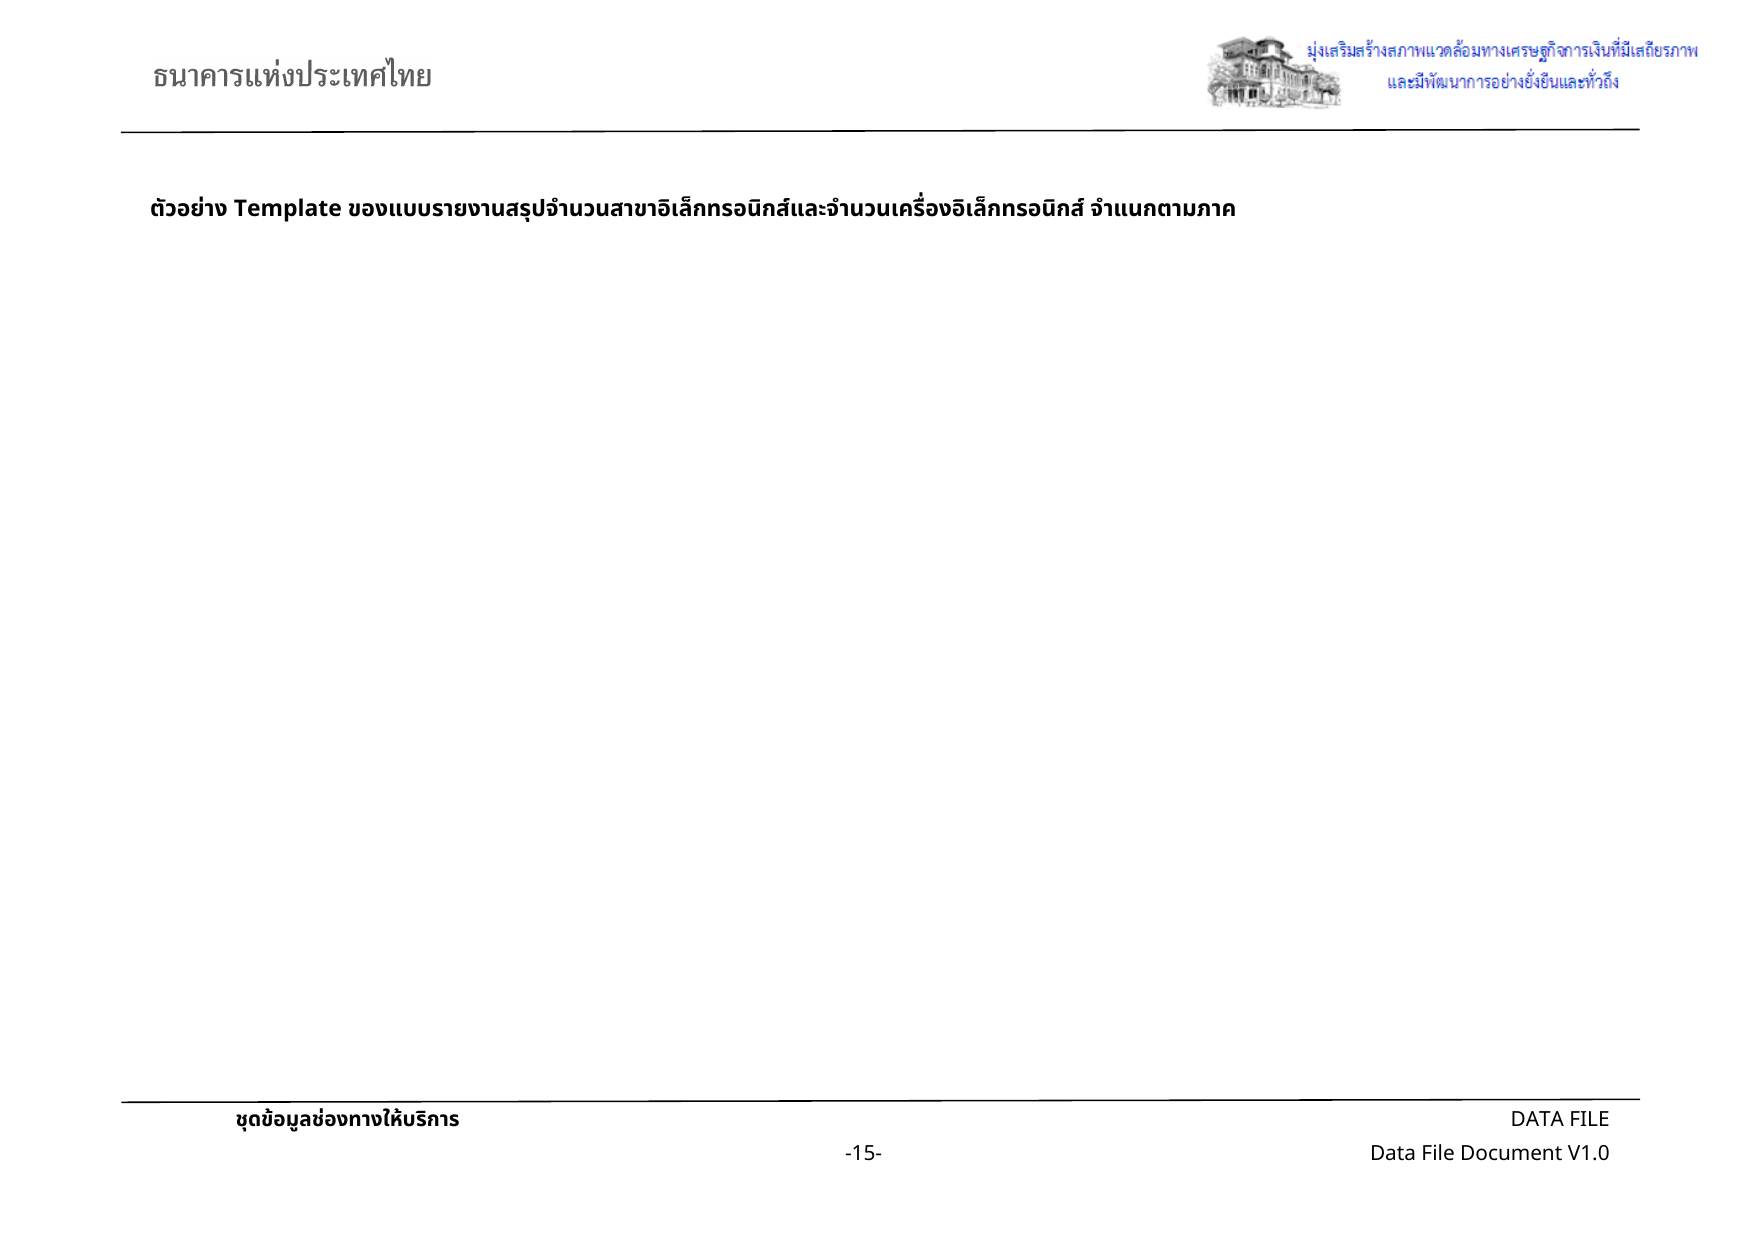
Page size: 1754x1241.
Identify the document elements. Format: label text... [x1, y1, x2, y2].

picture [153, 56, 433, 90]
picture [1206, 33, 1702, 112]
subtitle ตัวอย่าง Template ของแบบรายงานสรุปจำนวนสาขาอิเล็กทรอนิกส์และจำนวนเครื่องอิเล็กทรอนิกส์ จำแนกตามภาค [150, 192, 1609, 227]
